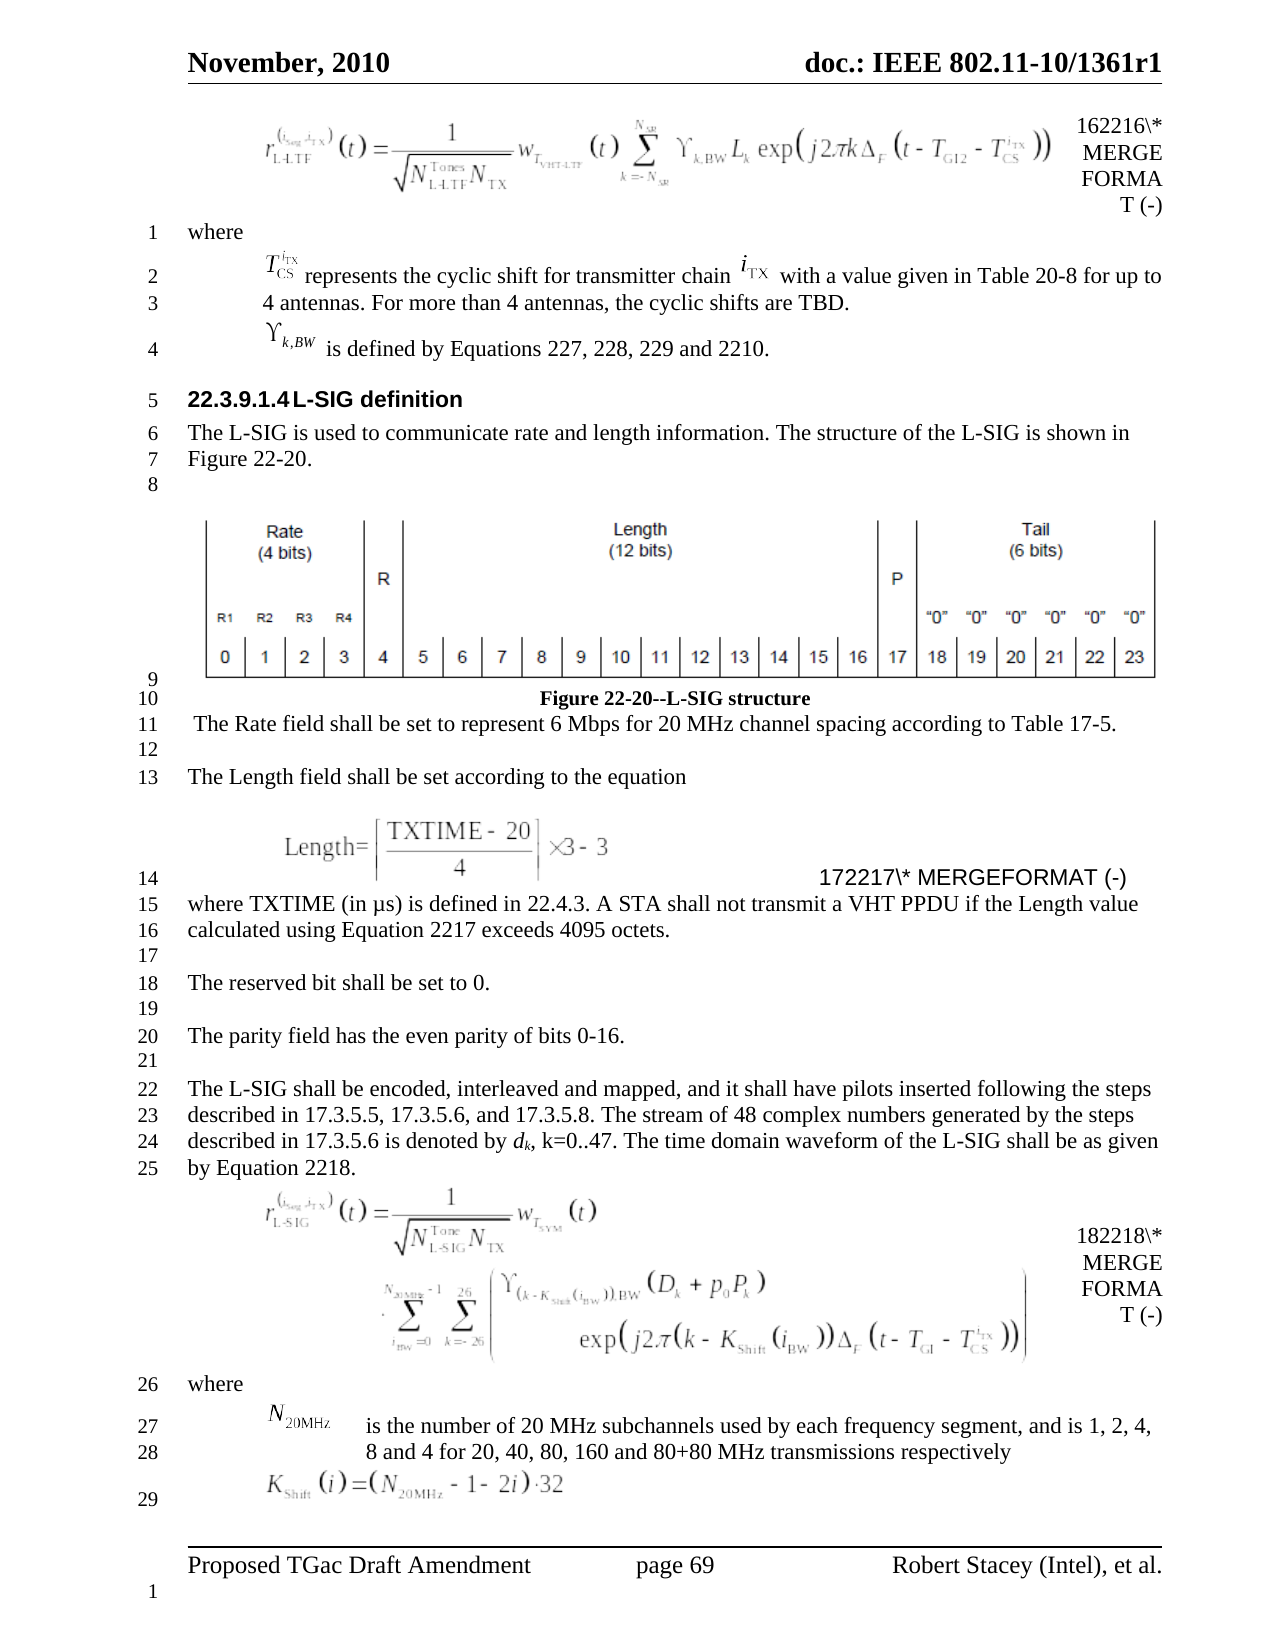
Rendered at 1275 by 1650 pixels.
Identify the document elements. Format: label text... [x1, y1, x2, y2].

subtitle L-SIG definition [187, 386, 1162, 412]
text where [187, 218, 1162, 244]
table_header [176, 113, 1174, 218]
text is the number of 20 MHz subchannels used by each frequency segment, and is 1, 2, 4, 8 and 4 for 20, 40, 80, 160 and 80+80 MHz transmissions respectively [262, 1396, 1162, 1464]
text The reserved bit shall be set to 0. [187, 969, 1162, 996]
text where TXTIME (in µs) is defined in 22.4.3. A STA shall not transmit a VHT PPDU if the Length value calculated using Equation exceeds 4095 octets. [187, 890, 1162, 943]
text The Length field shall be set according to the equation [187, 763, 1162, 789]
text represents the cyclic shift for transmitter chain with a value given in Table 20-8 for up to 4 antennas. For more than 4 antennas, the cyclic shifts are TBD. [262, 244, 1162, 315]
text where [187, 1370, 1162, 1396]
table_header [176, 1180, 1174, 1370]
text The L-SIG shall be encoded, interleaved and mapped, and it shall have pilots inserted following the steps described in 17.3.5.5, 17.3.5.6, and 17.3.5.8. The stream of 48 complex numbers generated by the steps described in 17.3.5.6 is denoted by dk, k=0..47. The time domain waveform of the L-SIG shall be as given by Equation . [187, 1075, 1162, 1180]
text is defined by Equations , , and . [262, 315, 1162, 361]
text The parity field has the even parity of bits 0-16. [187, 1022, 1162, 1048]
text The Rate field shall be set to represent 6 Mbps for 20 MHz channel spacing according to Table 17-5. [187, 710, 1162, 737]
